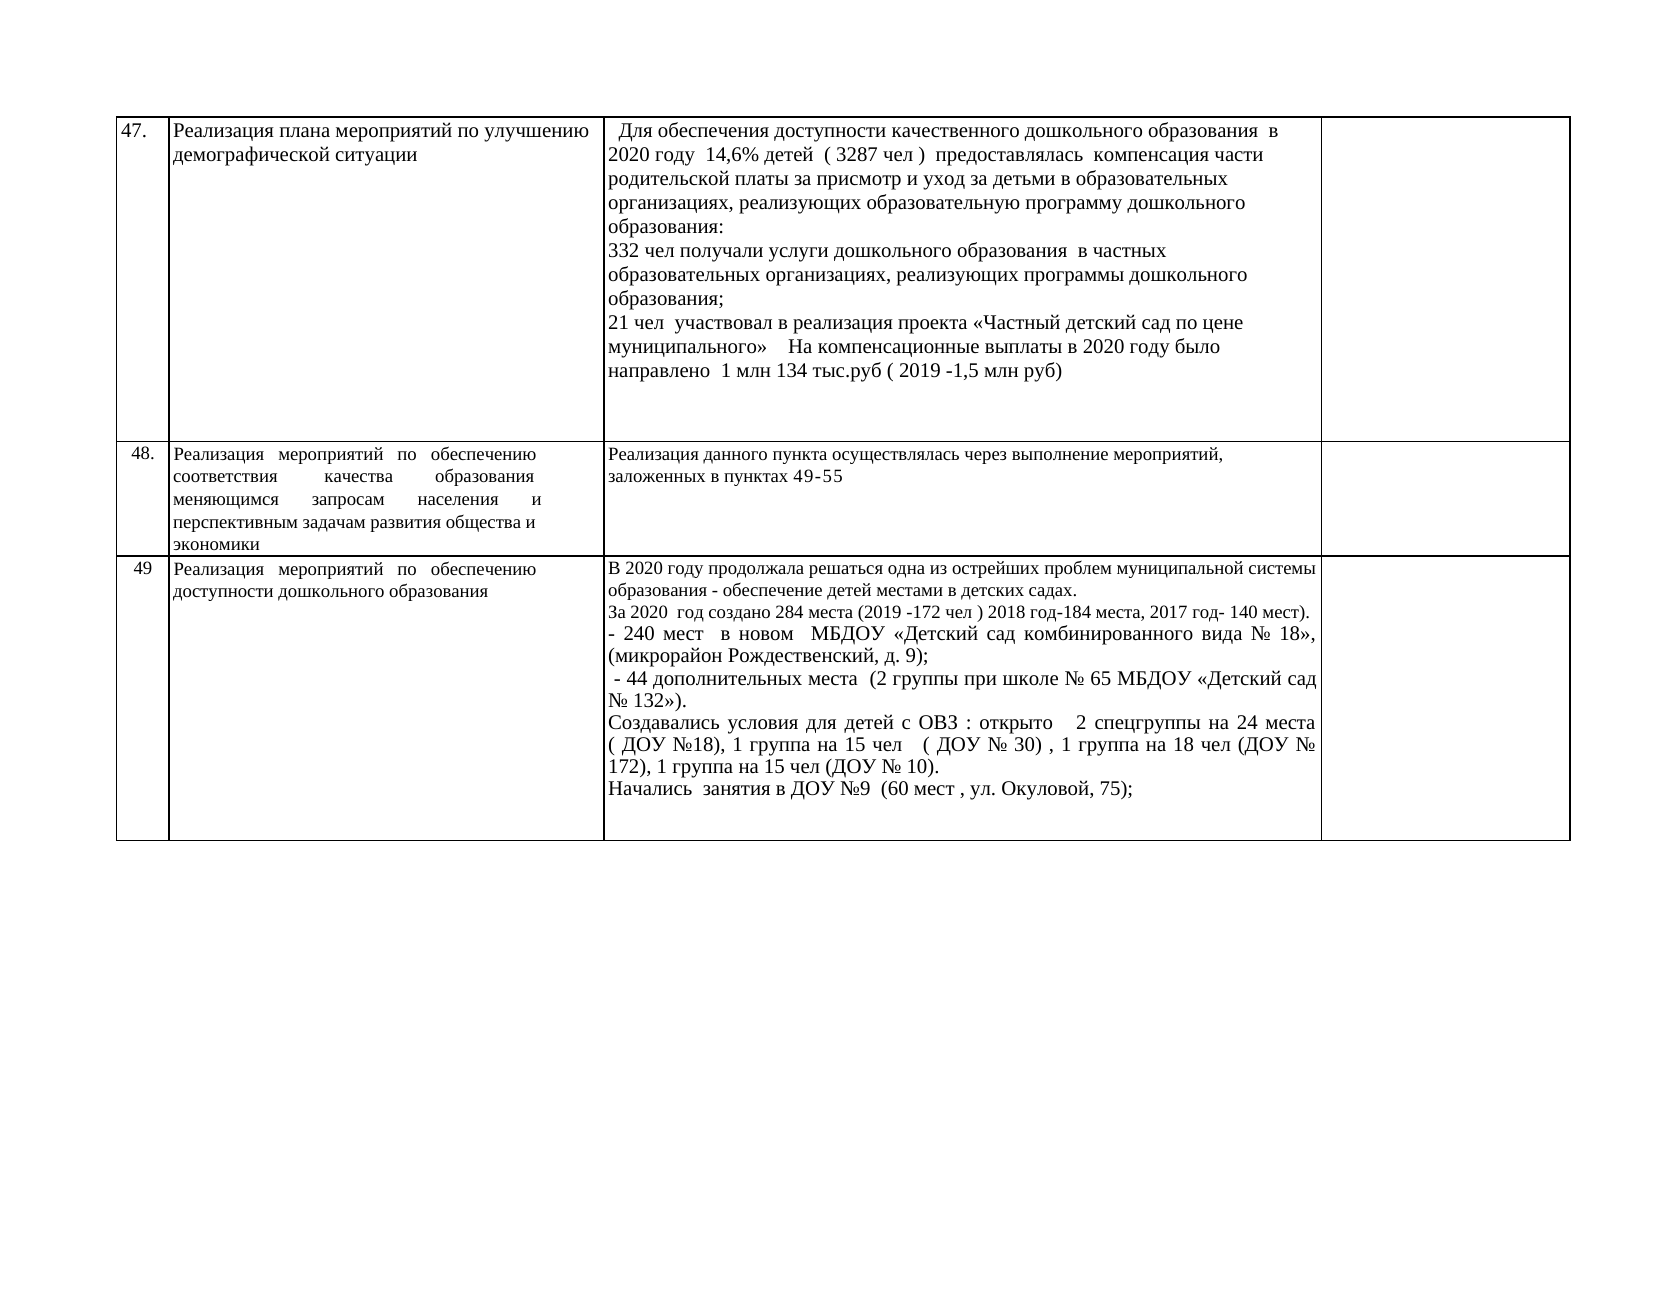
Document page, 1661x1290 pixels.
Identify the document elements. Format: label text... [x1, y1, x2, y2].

table_cell Для обеспечения доступности качественного дошкольного образования в 2020 году 14,6% детей ( 3287 чел ) предоставлялась компенсация части родительской платы за присмотр и уход за детьми в образовательных организациях, реализующих образовательную программу дошкольного образования: 332 чел получали услуги дошкольного образования в частных образовательных организациях, реализующих программы дошкольного образования; 21 чел участвовал в реализация проекта «Частный детский сад по цене муниципального» На компенсационные выплаты в 2020 году было направлено 1 млн 134 тыс.руб ( 2019 -1,5 млн руб) [605, 118, 1321, 441]
table_cell [1322, 118, 1569, 441]
table_cell Реализация плана мероприятий по улучшению демографической ситуации [170, 118, 603, 441]
table_cell 48. [117, 442, 168, 555]
table_cell В 2020 году продолжала решаться одна из острейших проблем муниципальной системы образования - обеспечение детей местами в детских садах. За 2020 год создано 284 места (2019 -172 чел ) 2018 год-184 места, 2017 год- 140 мест). - 240 мест в новом МБДОУ «Детский сад комбинированного вида № 18», (микрорайон Рождественский, д. 9); - 44 дополнительных места (2 группы при школе № 65 МБДОУ «Детский сад № 132»). Создавались условия для детей с ОВЗ : открыто 2 спецгруппы на 24 места ( ДОУ №18), 1 группа на 15 чел ( ДОУ № 30) , 1 группа на 18 чел (ДОУ № 172), 1 группа на 15 чел (ДОУ № 10). Начались занятия в ДОУ №9 (60 мест , ул. Окуловой, 75); [605, 557, 1321, 839]
table_cell Реализация данного пункта осуществлялась через выполнение мероприятий, заложенных в пунктах 49-55 [605, 442, 1321, 555]
table_cell 49 [117, 557, 168, 839]
table_cell [1322, 557, 1569, 839]
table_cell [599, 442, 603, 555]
table_cell Реализация мероприятий по обеспечению доступности дошкольного образования [170, 557, 603, 839]
table_cell 47. [117, 118, 168, 441]
table_cell [1322, 442, 1569, 555]
